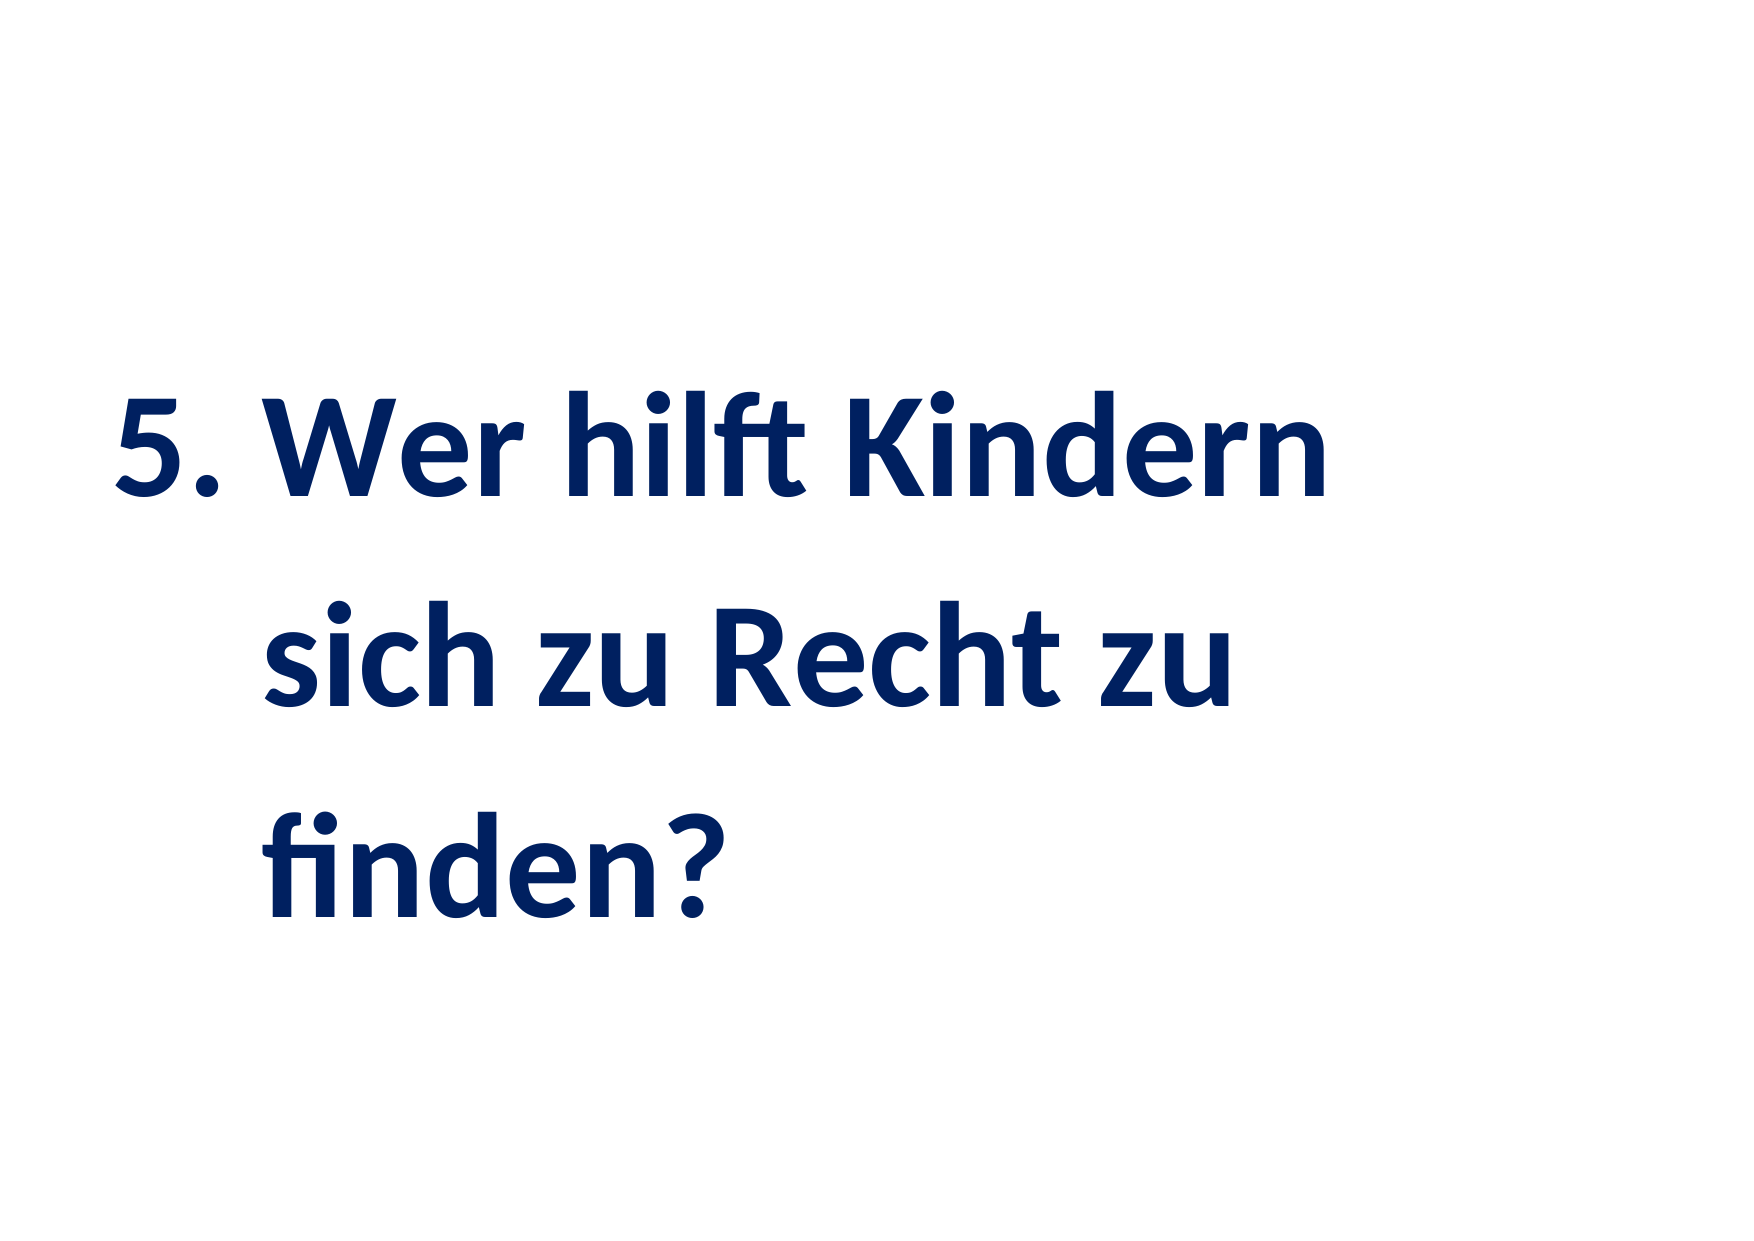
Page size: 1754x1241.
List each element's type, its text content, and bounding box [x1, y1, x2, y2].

list Wer hilft Kindern sich zu Recht zu finden? [111, 351, 1606, 955]
